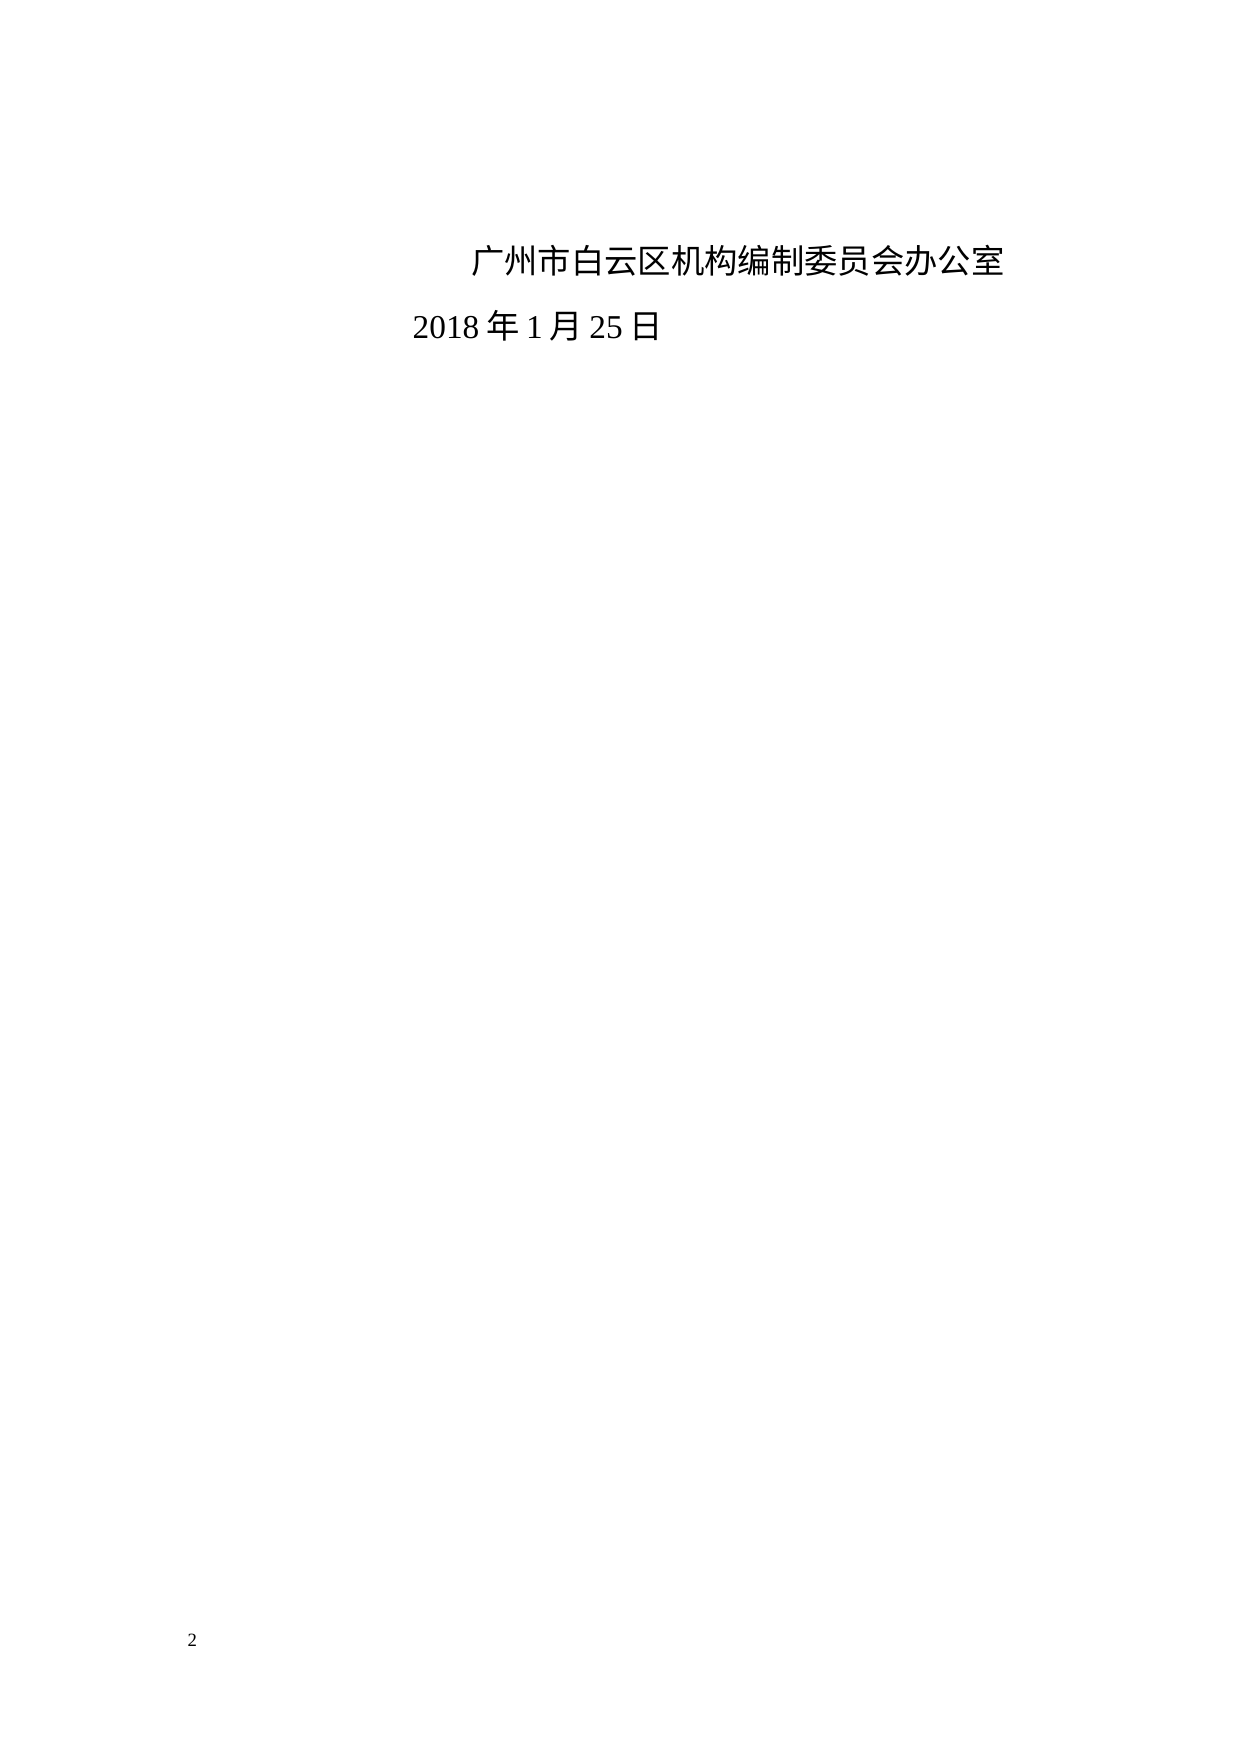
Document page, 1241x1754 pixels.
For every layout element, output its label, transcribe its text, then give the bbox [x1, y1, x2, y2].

text 2018年1月25日 [187, 292, 1053, 357]
text 广州市白云区机构编制委员会办公室 [187, 227, 1053, 292]
